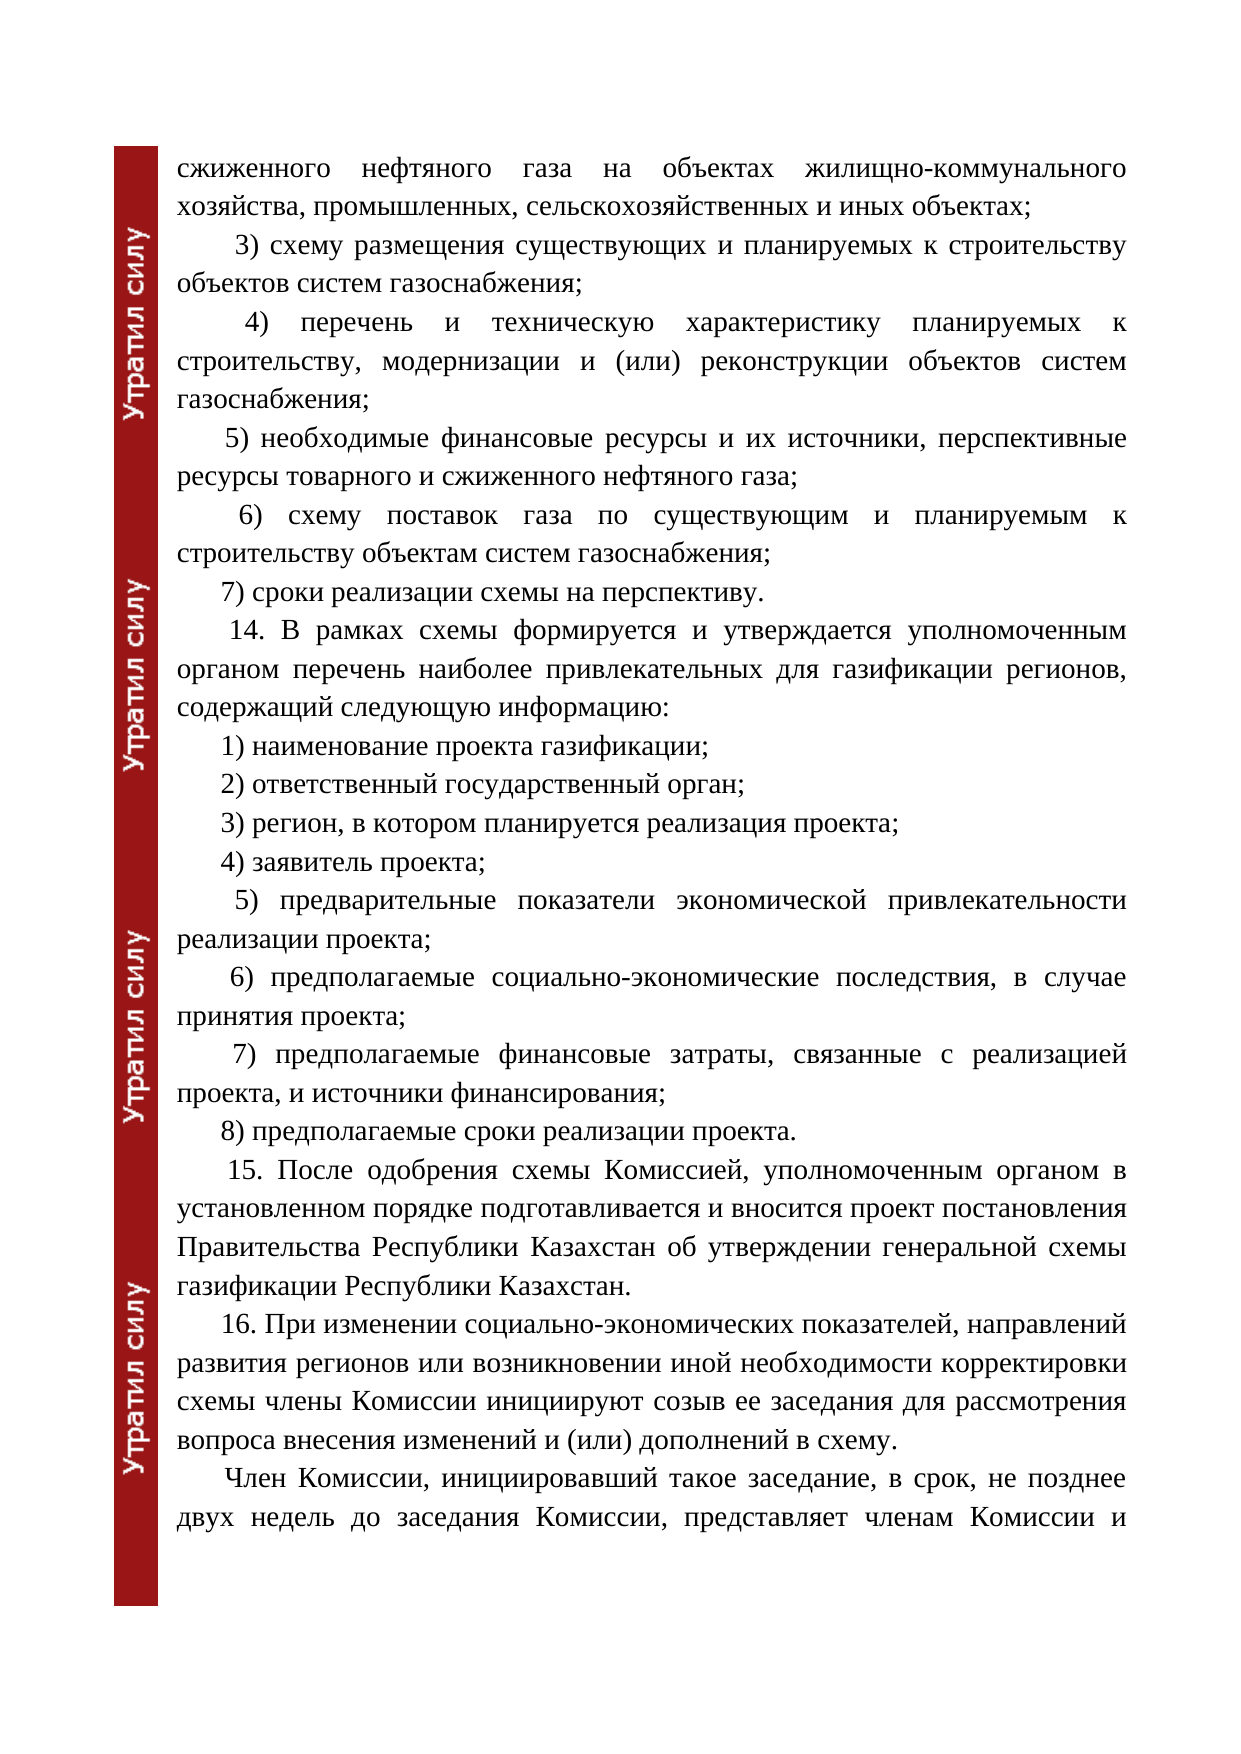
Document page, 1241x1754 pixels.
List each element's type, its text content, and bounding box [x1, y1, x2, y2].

text 3) регион, в котором планируется реализация проекта; [112, 805, 1128, 839]
picture [114, 954, 158, 959]
picture [114, 839, 158, 844]
text 16. При изменении социально-экономических показателей, направлений развития регионов или возникновении иной необходимости корректировки схемы члены Комиссии инициируют созыв ее заседания для рассмотрения вопроса внесения изменений и (или) дополнений в схему. [112, 1306, 1128, 1455]
picture [114, 1147, 158, 1152]
picture [114, 1532, 158, 1606]
text 15. После одобрения схемы Комиссией, уполномоченным органом в установленном порядке подготавливается и вносится проект постановления Правительства Республики Казахстан об утверждении генеральной схемы газификации Республики Казахстан. [112, 1152, 1128, 1301]
picture [114, 492, 158, 497]
text 1) наименование проекта газификации; [112, 728, 1128, 762]
text 7) предполагаемые финансовые затраты, связанные с реализацией проекта, и источники финансирования; [112, 1036, 1128, 1108]
text 2) ответственный государственный орган; [112, 767, 1128, 800]
text 14. В рамках схемы формируется и утверждается уполномоченным органом перечень наиболее привлекательных для газификации регионов, содержащий следующую информацию: [112, 612, 1128, 723]
picture [114, 146, 158, 150]
picture [114, 299, 158, 304]
picture [114, 222, 158, 227]
text 6) предполагаемые социально-экономические последствия, в случае принятия проекта; [112, 959, 1128, 1031]
text 6) схему поставок газа по существующим и планируемым к строительству объектам систем газоснабжения; [112, 497, 1128, 569]
picture [114, 1108, 158, 1113]
text 7) сроки реализации схемы на перспективу. [112, 574, 1128, 607]
picture [114, 415, 158, 420]
picture [114, 723, 158, 728]
picture [114, 762, 158, 767]
picture [114, 800, 158, 805]
picture [114, 607, 158, 612]
picture [114, 1031, 158, 1036]
picture [114, 569, 158, 574]
text 5) предварительные показатели экономической привлекательности реализации проекта; [112, 882, 1128, 954]
text 8) предполагаемые сроки реализации проекта. [112, 1113, 1128, 1147]
text 5) необходимые финансовые ресурсы и их источники, перспективные ресурсы товарного и сжиженного нефтяного газа; [112, 420, 1128, 492]
picture [114, 1455, 158, 1460]
text 4) заявитель проекта; [112, 844, 1128, 877]
picture [114, 877, 158, 882]
picture [114, 1301, 158, 1306]
text 4) перечень и техническую характеристику планируемых к строительству, модернизации и (или) реконструкции объектов систем газоснабжения; [112, 304, 1128, 415]
text 3) схему размещения существующих и планируемых к строительству объектов систем газоснабжения; [112, 227, 1128, 299]
